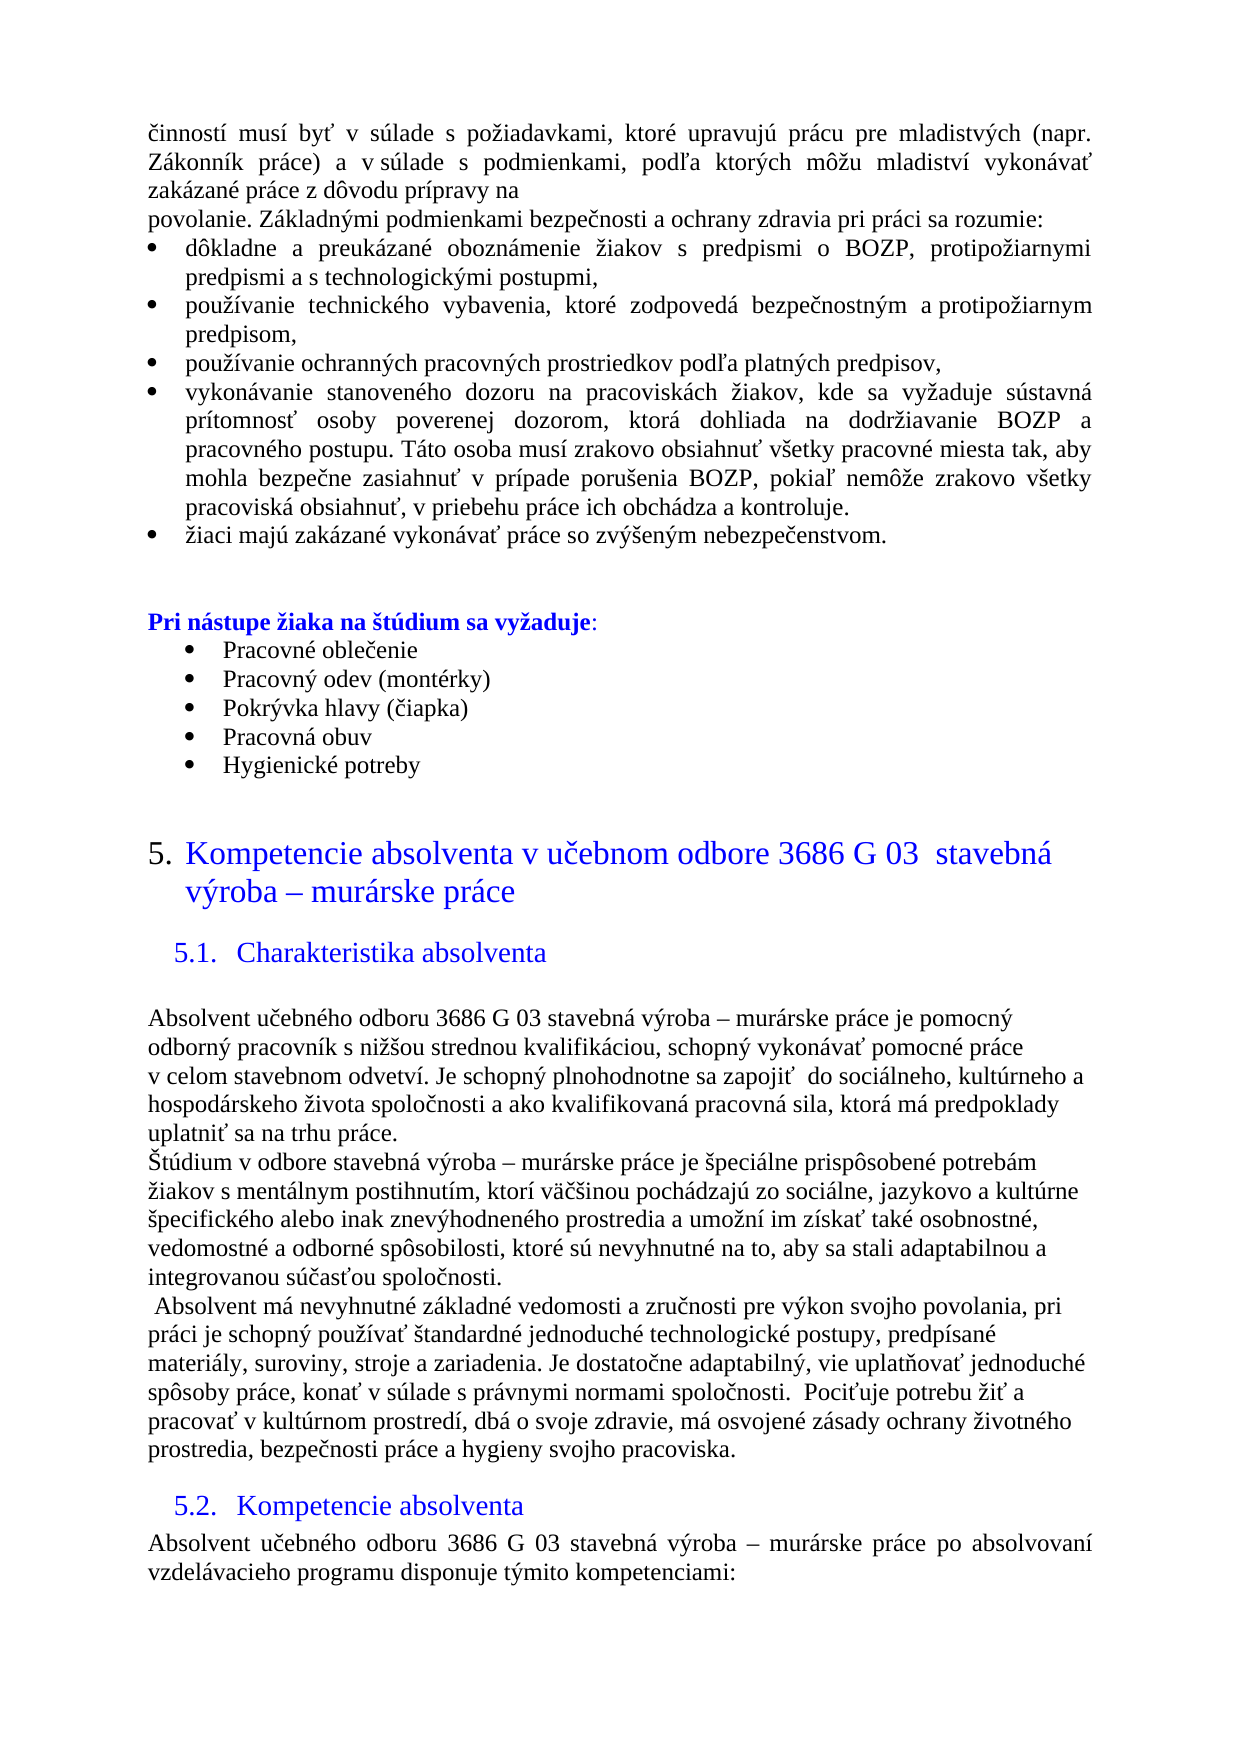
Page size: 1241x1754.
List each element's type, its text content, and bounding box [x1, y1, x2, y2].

text povolanie. Základnými podmienkami bezpečnosti a ochrany zdravia pri práci sa rozumie: [148, 204, 1092, 233]
list Pracovná obuv [185, 722, 1092, 751]
list Pracovné oblečenie [185, 636, 1092, 664]
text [148, 118, 1092, 204]
text Absolvent učebného odboru 3686 G 03 stavebná výroba – murárske práce po absolvovaní vzdelávacieho programu disponuje týmito kompetenciami: [148, 1528, 1092, 1586]
list Pracovný odev (montérky) [185, 664, 1092, 693]
text Charakteristika absolventa [173, 935, 1092, 968]
text Kompetencie absolventa [173, 1488, 1092, 1522]
list vykonávanie stanoveného dozoru na pracoviskách žiakov, kde sa vyžaduje sústavná prítomnosť osoby poverenej dozorom, ktorá dohliada na dodržiavanie BOZP a pracovného postupu. Táto osoba musí zrakovo obsiahnuť všetky pracovné miesta tak, aby mohla bezpečne zasiahnuť v prípade porušenia BOZP, pokiaľ nemôže zrakovo všetky pracoviská obsiahnuť, v priebehu práce ich obchádza a kontroluje. [148, 377, 1092, 521]
list žiaci majú zakázané vykonávať práce so zvýšeným nebezpečenstvom. [148, 521, 1092, 549]
list dôkladne a preukázané oboznámenie žiakov s predpismi o BOZP, protipožiarnymi predpismi a s technologickými postupmi, [148, 233, 1092, 291]
list používanie ochranných pracovných prostriedkov podľa platných predpisov, [148, 348, 1092, 377]
text Štúdium v odbore stavebná výroba – murárske práce je špeciálne prispôsobené potrebám žiakov s mentálnym postihnutím, ktorí väčšinou pochádzajú zo sociálne, jazykovo a kultúrne špecifického alebo inak znevýhodneného prostredia a umožní im získať také osobnostné, vedomostné a odborné spôsobilosti, ktoré sú nevyhnutné na to, aby sa stali adaptabilnou a integrovanou súčasťou spoločnosti. [148, 1147, 1092, 1291]
list Hygienické potreby [185, 751, 1092, 779]
text Pri nástupe žiaka na štúdium sa vyžaduje: [148, 607, 1092, 636]
text Absolvent má nevyhnutné základné vedomosti a zručnosti pre výkon svojho povolania, pri práci je schopný používať štandardné jednoduché technologické postupy, predpísané materiály, suroviny, stroje a zariadenia. Je dostatočne adaptabilný, vie uplatňovať jednoduché spôsoby práce, konať v súlade s právnymi normami spoločnosti. Pociťuje potrebu žiť a pracovať v kultúrnom prostredí, dbá o svoje zdravie, má osvojené zásady ochrany životného prostredia, bezpečnosti práce a hygieny svojho pracoviska. [148, 1291, 1092, 1463]
text Absolvent učebného odboru 3686 G 03 stavebná výroba – murárske práce je pomocný odborný pracovník s nižšou strednou kvalifikáciou, schopný vykonávať pomocné práce v celom stavebnom odvetví. Je schopný plnohodnotne sa zapojiť do sociálneho, kultúrneho a hospodárskeho života spoločnosti a ako kvalifikovaná pracovná sila, ktorá má predpoklady uplatniť sa na trhu práce. [148, 1003, 1092, 1147]
list používanie technického vybavenia, ktoré zodpovedá bezpečnostným a protipožiarnym predpisom, [148, 291, 1092, 348]
list Pokrývka hlavy (čiapka) [185, 693, 1092, 722]
text Kompetencie absolventa v učebnom odbore 3686 G 03 stavebná výroba – murárske práce [148, 833, 1092, 910]
